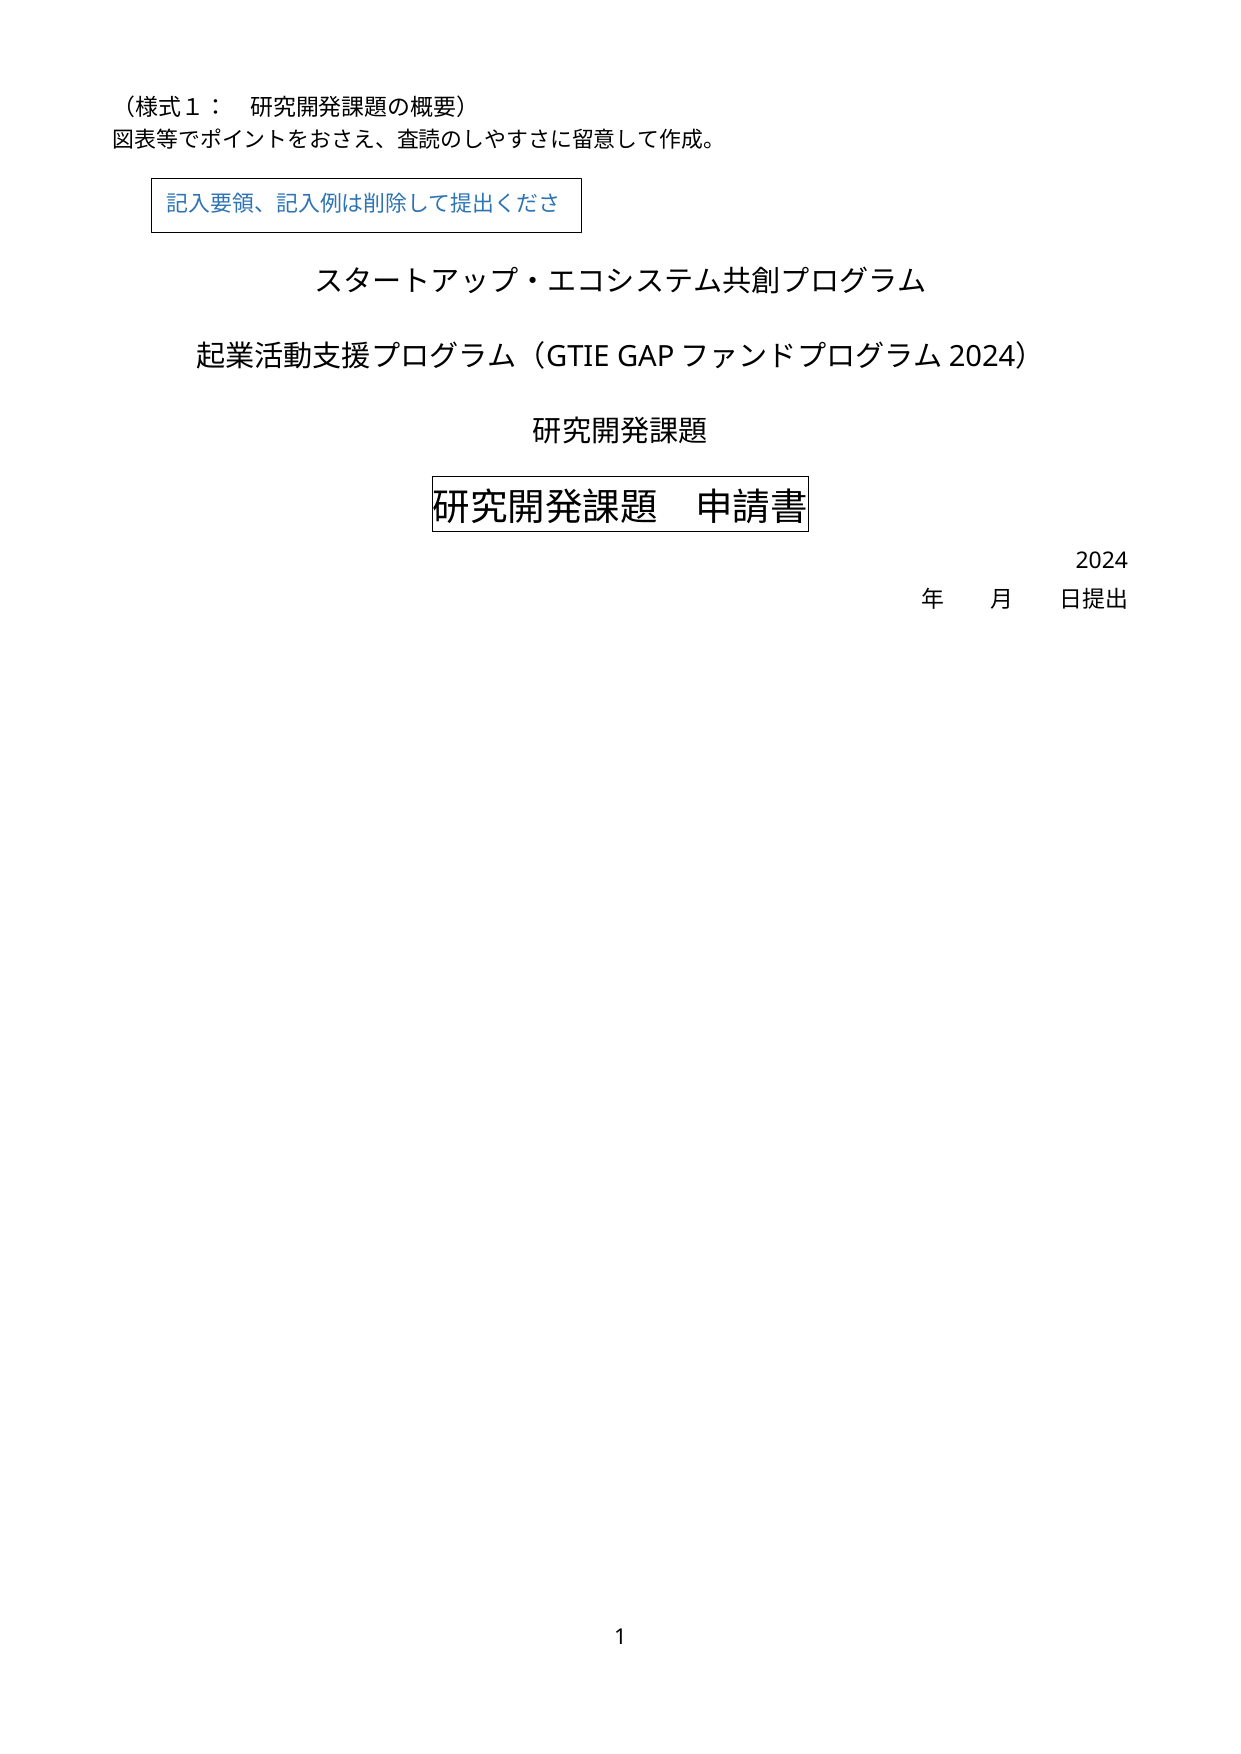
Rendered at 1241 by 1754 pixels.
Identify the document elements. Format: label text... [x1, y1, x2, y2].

text 研究開発課題 申請書 [112, 466, 1128, 541]
text 研究開発課題 [112, 391, 1128, 466]
text 2024年 月 日提出 [112, 541, 1128, 616]
text 起業活動支援プログラム（GTIE GAPファンドプログラム2024） [112, 316, 1128, 391]
text スタートアップ・エコシステム共創プログラム [112, 241, 1128, 316]
